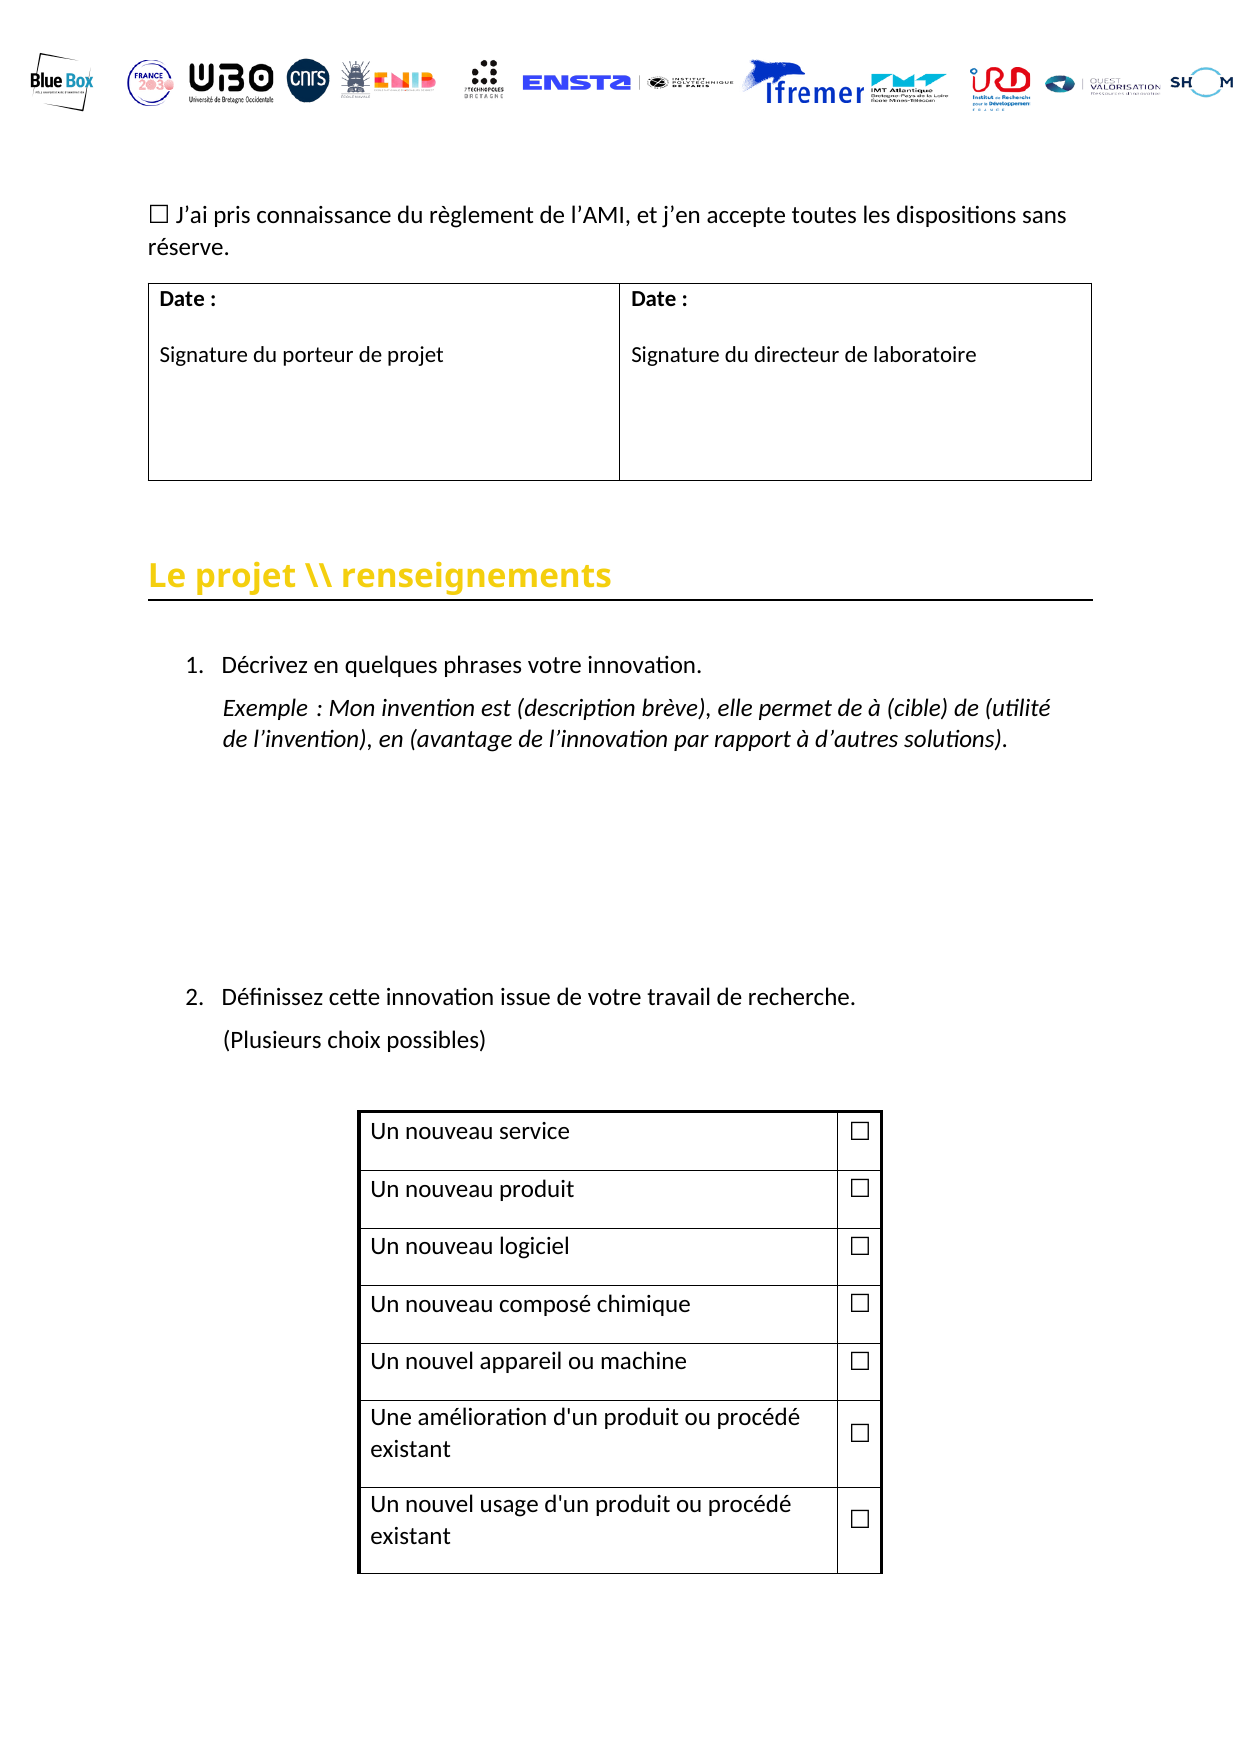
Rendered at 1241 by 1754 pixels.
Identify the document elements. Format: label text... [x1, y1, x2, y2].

picture [450, 48, 962, 119]
table_cell Un nouveau logiciel [361, 1229, 837, 1285]
table_cell ☐ [838, 1344, 880, 1400]
list Définissez cette innovation issue de votre travail de recherche. [185, 981, 1075, 1012]
picture [28, 51, 95, 113]
table_cell ☐ [838, 1286, 880, 1343]
table_header Date : Signature du porteur de projet [149, 284, 619, 480]
picture [188, 62, 274, 104]
picture [285, 57, 331, 104]
table_cell ☐ [838, 1229, 880, 1285]
list Exemple : Mon invention est (description brève), elle permet de à (cible) de (utilité de l’invention), en (avantage de l’innovation par rapport à d’autres solutions). [223, 692, 1075, 753]
table_cell ☐ [838, 1171, 880, 1227]
table_header ☐ [838, 1113, 880, 1170]
picture [335, 58, 436, 104]
table_cell Un nouvel appareil ou machine [361, 1344, 837, 1400]
picture [1045, 51, 1161, 119]
list (Plusieurs choix possibles) [223, 1024, 1075, 1055]
table_cell Une amélioration d'un produit ou procédé existant [361, 1401, 837, 1487]
table_header Date : Signature du directeur de laboratoire [620, 284, 1091, 480]
picture [127, 60, 174, 106]
table_cell Un nouvel usage d'un produit ou procédé existant [361, 1488, 837, 1573]
table_cell Un nouveau composé chimique [361, 1286, 837, 1343]
picture [970, 67, 1031, 111]
text ☐ J’ai pris connaissance du règlement de l’AMI, et j’en accepte toutes les dispositions sans réserve. [148, 197, 1093, 262]
list Décrivez en quelques phrases votre innovation. [185, 649, 1075, 680]
table_cell ☐ [838, 1401, 880, 1487]
table_cell ☐ [838, 1488, 880, 1573]
table_cell Un nouveau produit [361, 1171, 837, 1227]
text Le projet \\ renseignements [148, 552, 1093, 599]
picture [1168, 54, 1235, 110]
table_header Un nouveau service [361, 1113, 837, 1170]
